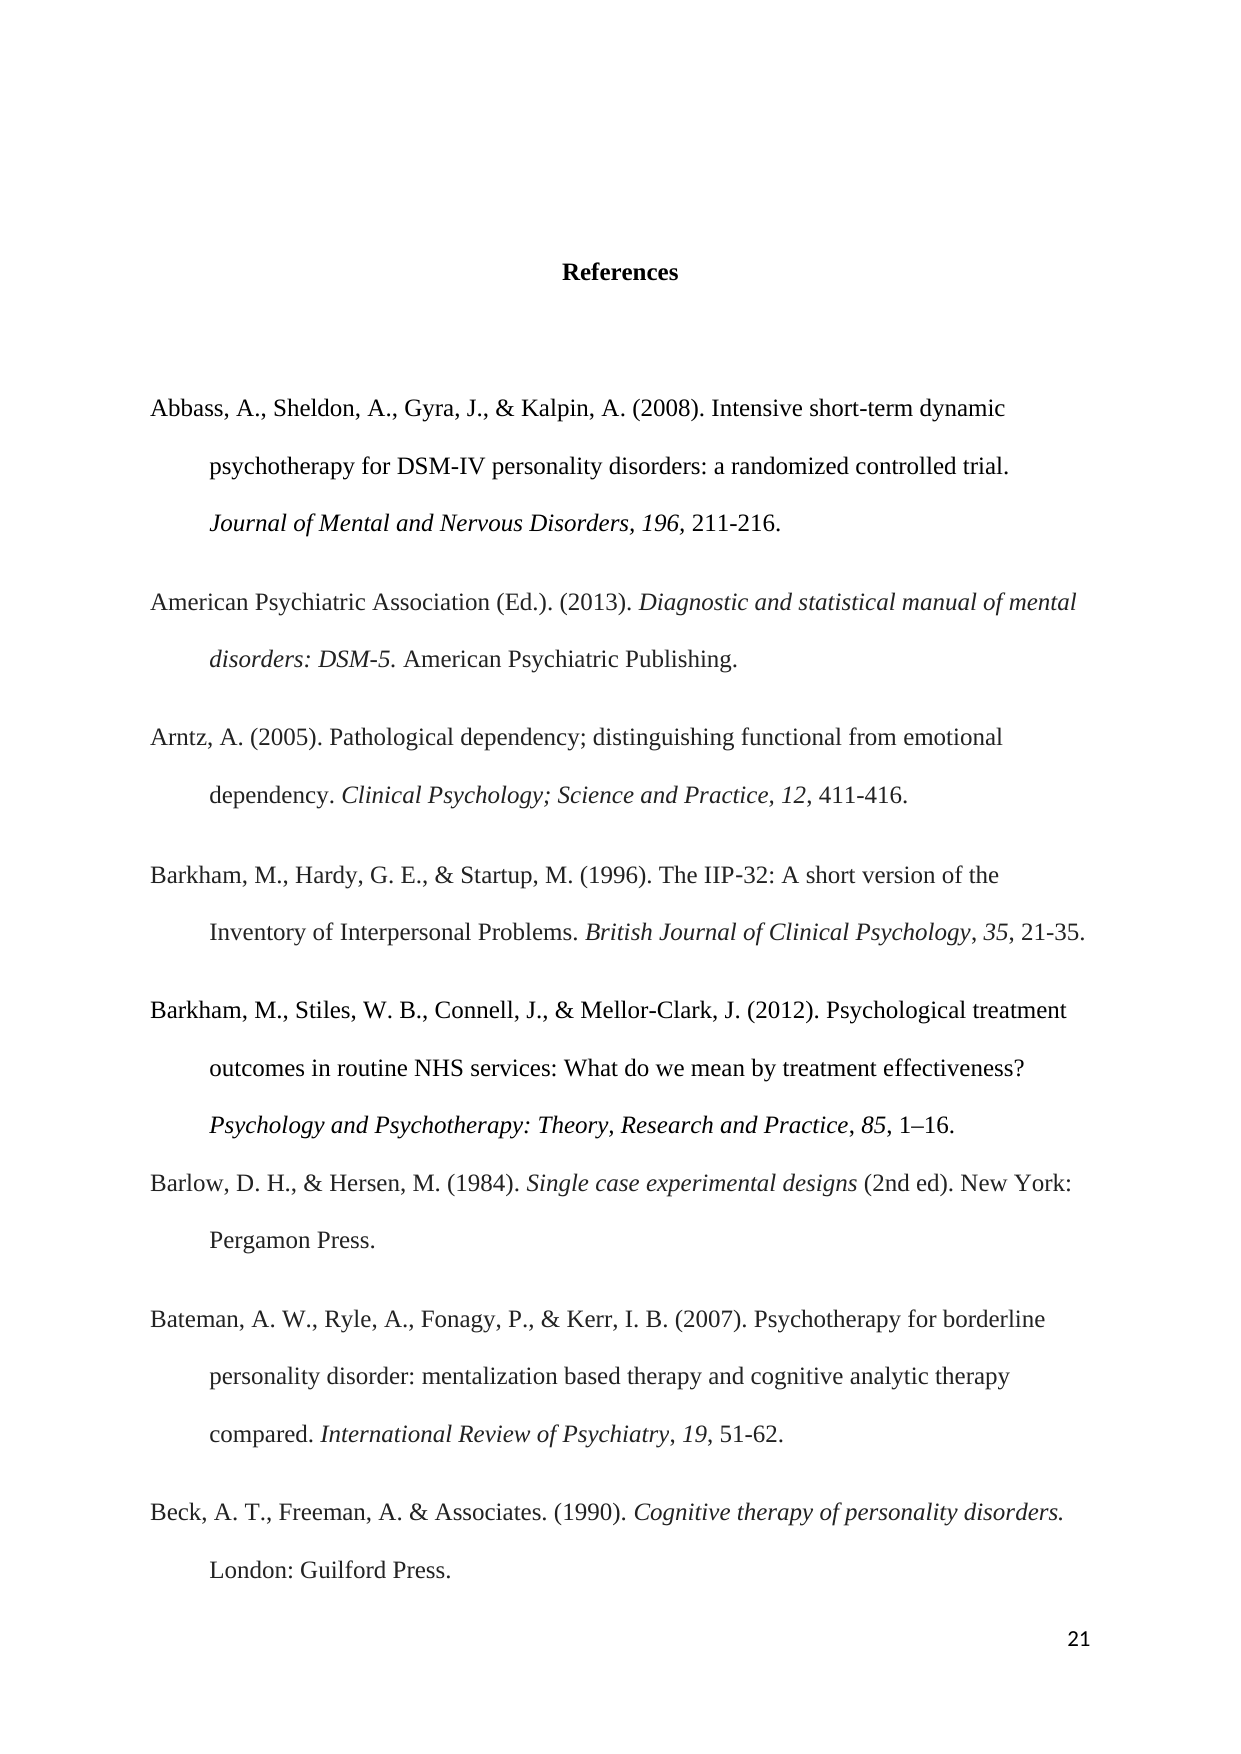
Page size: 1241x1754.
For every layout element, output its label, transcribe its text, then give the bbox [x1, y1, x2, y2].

text Arntz, A. (2005). Pathological dependency; distinguishing functional from emotional dependency. Clinical Psychology; Science and Practice, 12, 411-416. [150, 722, 1090, 809]
subtitle References [150, 257, 1090, 286]
text Bateman, A. W., Ryle, A., Fonagy, P., & Kerr, I. B. (2007). Psychotherapy for borderline personality disorder: mentalization based therapy and cognitive analytic therapy compared. International Review of Psychiatry, 19, 51-62. [150, 1304, 1090, 1448]
text Barkham, M., Hardy, G. E., & Startup, M. (1996). The IIP‐32: A short version of the Inventory of Interpersonal Problems. British Journal of Clinical Psychology, 35, 21-35. [150, 858, 1090, 946]
text American Psychiatric Association (Ed.). (2013). Diagnostic and statistical manual of mental disorders: DSM-5. American Psychiatric Publishing. [150, 587, 1090, 673]
text Barlow, D. H., & Hersen, M. (1984). Single case experimental designs (2nd ed). New York: Pergamon Press. [150, 1168, 1090, 1254]
text Abbass, A., Sheldon, A., Gyra, J., & Kalpin, A. (2008). Intensive short-term dynamic psychotherapy for DSM-IV personality disorders: a randomized controlled trial. Journal of Mental and Nervous Disorders, 196, 211-216. [150, 393, 1090, 537]
text Beck, A. T., Freeman, A. & Associates. (1990). Cognitive therapy of personality disorders. London: Guilford Press. [150, 1497, 1090, 1583]
text Barkham, M., Stiles, W. B., Connell, J., & Mellor-Clark, J. (2012). Psychological treatment outcomes in routine NHS services: What do we mean by treatment effectiveness? Psychology and Psychotherapy: Theory, Research and Practice, 85, 1–16. [150, 996, 1090, 1139]
